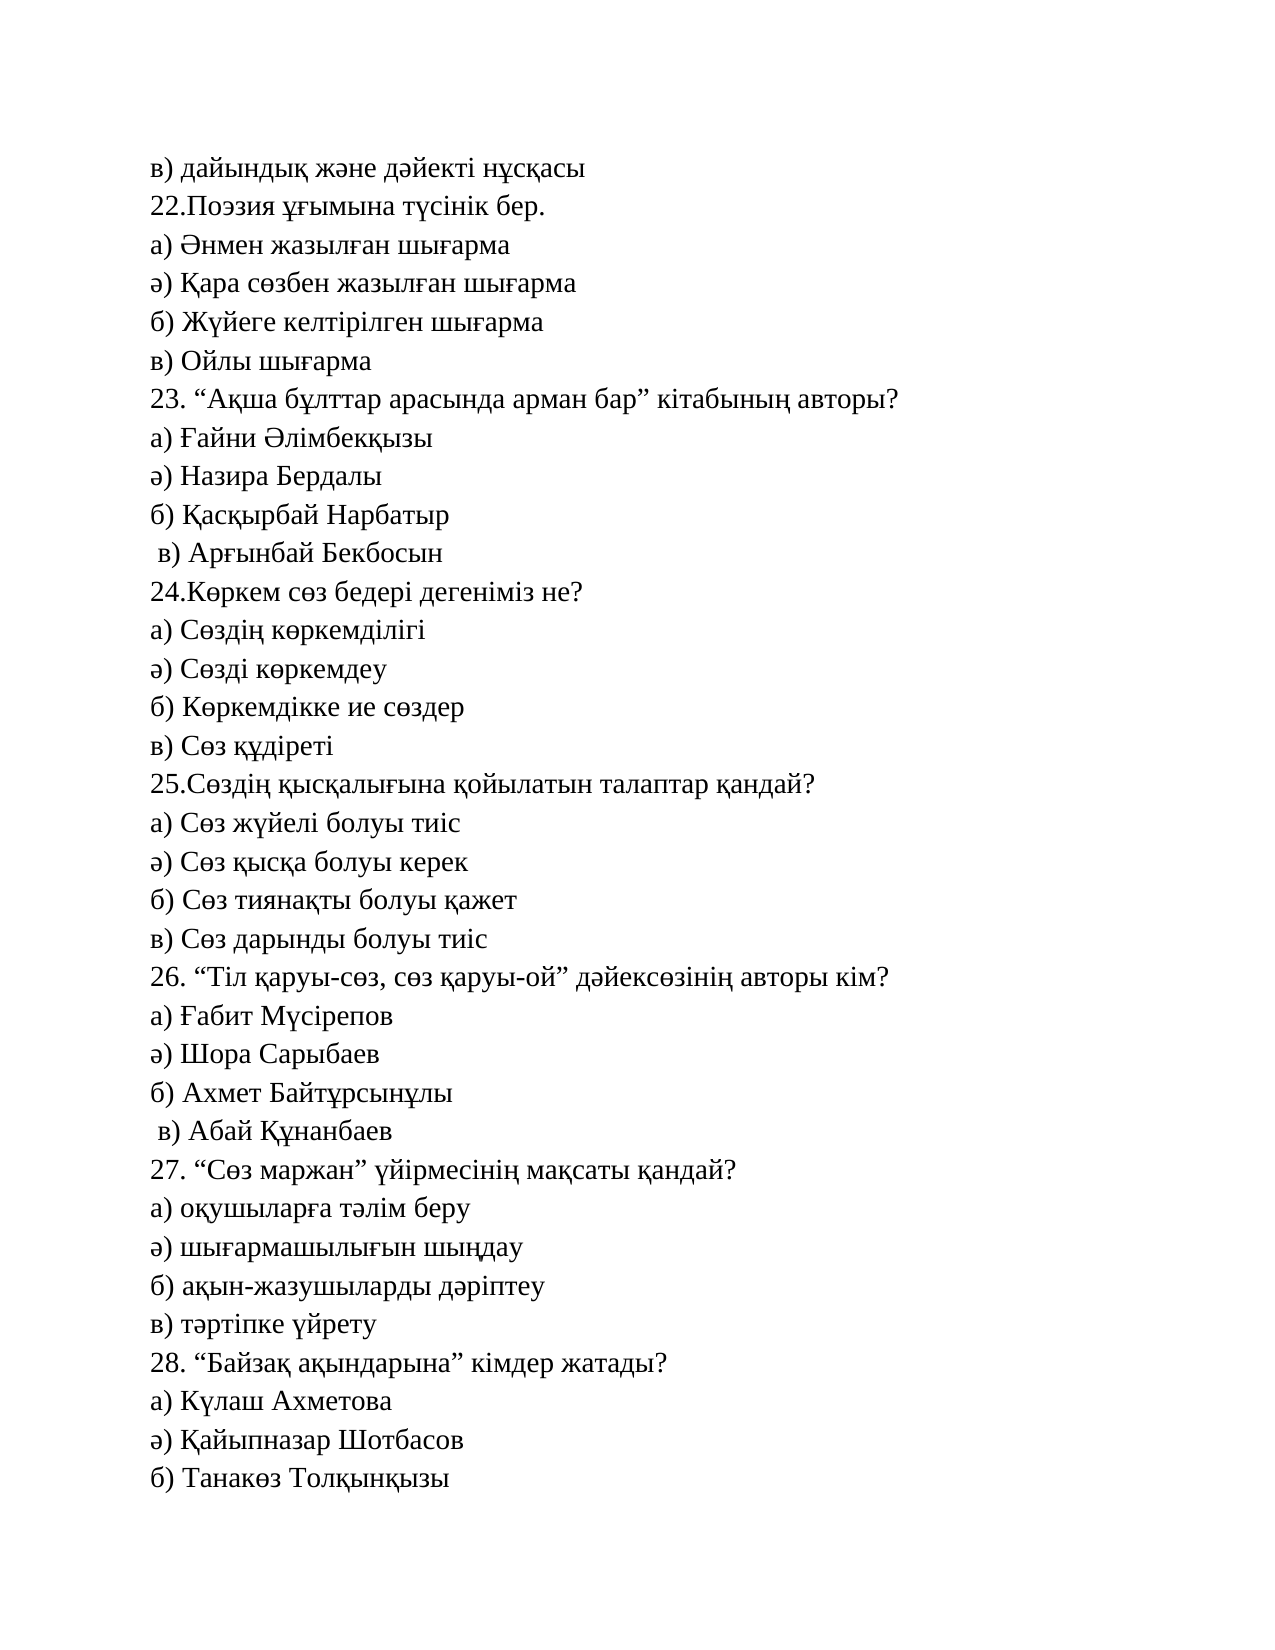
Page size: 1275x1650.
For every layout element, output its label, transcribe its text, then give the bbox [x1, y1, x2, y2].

text а) оқушыларға тәлім беру [150, 1191, 1125, 1224]
text в) дайындық және дәйекті нұсқасы [150, 150, 1125, 183]
text ә) Сөзді көркемдеу [150, 651, 1125, 684]
text б) Қасқырбай Нарбатыр [150, 497, 1125, 530]
text а) Күлаш Ахметова [150, 1383, 1125, 1417]
text 22.Поэзия ұғымына түсінік бер. [150, 188, 1125, 222]
text 26. “Тіл қаруы-сөз, сөз қаруы-ой” дәйексөзінің авторы кім? [150, 959, 1125, 993]
text ә) Қара сөзбен жазылған шығарма [150, 266, 1125, 299]
text ә) Шора Сарыбаев [150, 1036, 1125, 1070]
text в) Абай Құнанбаев [150, 1113, 1125, 1147]
text 27. “Сөз маржан” үйірмесінің мақсаты қандай? [150, 1152, 1125, 1186]
text 24.Көркем сөз бедері дегеніміз не? [150, 574, 1125, 607]
text а) Сөз жүйелі болуы тиіс [150, 805, 1125, 839]
text в) Арғынбай Бекбосын [150, 535, 1125, 569]
text б) Танакөз Толқынқызы [150, 1460, 1125, 1494]
text 23. “Ақша бұлттар арасында арман бар” кітабының авторы? [150, 381, 1125, 415]
text б) ақын-жазушыларды дәріптеу [150, 1268, 1125, 1301]
text ә) Қайыпназар Шотбасов [150, 1422, 1125, 1455]
text б) Ахмет Байтұрсынұлы [150, 1075, 1125, 1108]
text 28. “Байзақ ақындарына” кімдер жатады? [150, 1345, 1125, 1378]
text а) Әнмен жазылған шығарма [150, 227, 1125, 261]
text б) Сөз тиянақты болуы қажет [150, 882, 1125, 916]
text б) Көркемдікке ие сөздер [150, 689, 1125, 723]
text а) Ғабит Мүсірепов [150, 998, 1125, 1031]
text в) Ойлы шығарма [150, 343, 1125, 376]
text в) Сөз құдіреті [150, 728, 1125, 762]
text а) Ғайни Әлімбекқызы [150, 420, 1125, 453]
text в) Сөз дарынды болуы тиіс [150, 921, 1125, 954]
text б) Жүйеге келтірілген шығарма [150, 304, 1125, 338]
text в) тәртіпке үйрету [150, 1306, 1125, 1340]
text ә) шығармашылығын шыңдау [150, 1229, 1125, 1263]
text 25.Сөздің қысқалығына қойылатын талаптар қандай? [150, 767, 1125, 800]
text ә) Назира Бердалы [150, 458, 1125, 492]
text а) Сөздің көркемділігі [150, 612, 1125, 646]
text ә) Сөз қысқа болуы керек [150, 844, 1125, 877]
